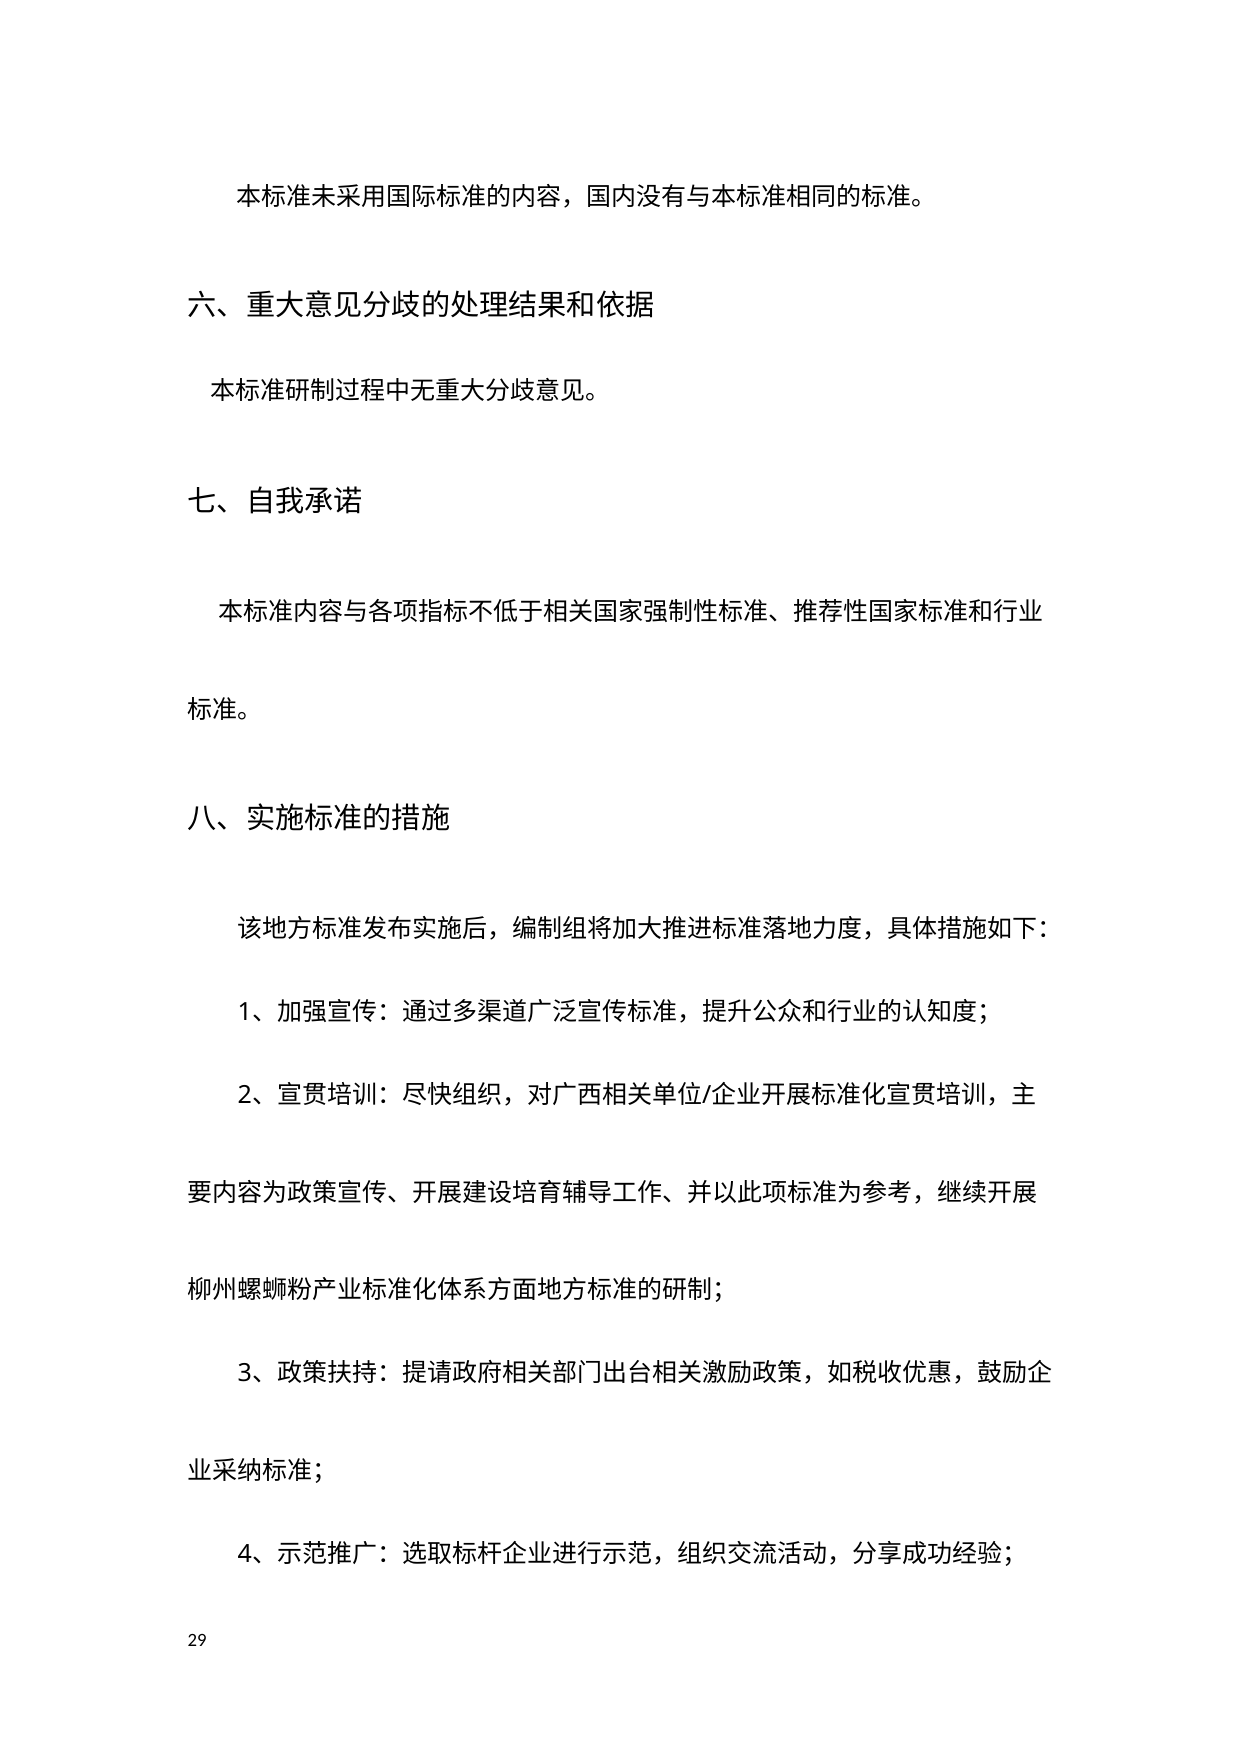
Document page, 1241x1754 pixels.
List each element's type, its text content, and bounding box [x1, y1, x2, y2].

text 本标准内容与各项指标不低于相关国家强制性标准、推荐性国家标准和行业标准。 [187, 577, 1053, 740]
text 该地方标准发布实施后，编制组将加大推进标准落地力度，具体措施如下： [187, 894, 1053, 959]
text 六、重大意见分歧的处理结果和依据 [187, 270, 1053, 335]
text 2、宣贯培训：尽快组织，对广西相关单位/企业开展标准化宣贯培训，主要内容为政策宣传、开展建设培育辅导工作、并以此项标准为参考，继续开展柳州螺蛳粉产业标准化体系方面地方标准的研制； [187, 1060, 1053, 1320]
text 七、自我承诺 [187, 466, 1053, 531]
text 3、政策扶持：提请政府相关部门出台相关激励政策，如税收优惠，鼓励企业采纳标准； [187, 1338, 1053, 1501]
text 1、加强宣传：通过多渠道广泛宣传标准，提升公众和行业的认知度； [187, 977, 1053, 1042]
text 八、实施标准的措施 [187, 783, 1053, 848]
text 本标准未采用国际标准的内容，国内没有与本标准相同的标准。 [187, 162, 1053, 227]
text 本标准研制过程中无重大分歧意见。 [187, 356, 1053, 421]
text 4、示范推广：选取标杆企业进行示范，组织交流活动，分享成功经验； [187, 1519, 1053, 1584]
